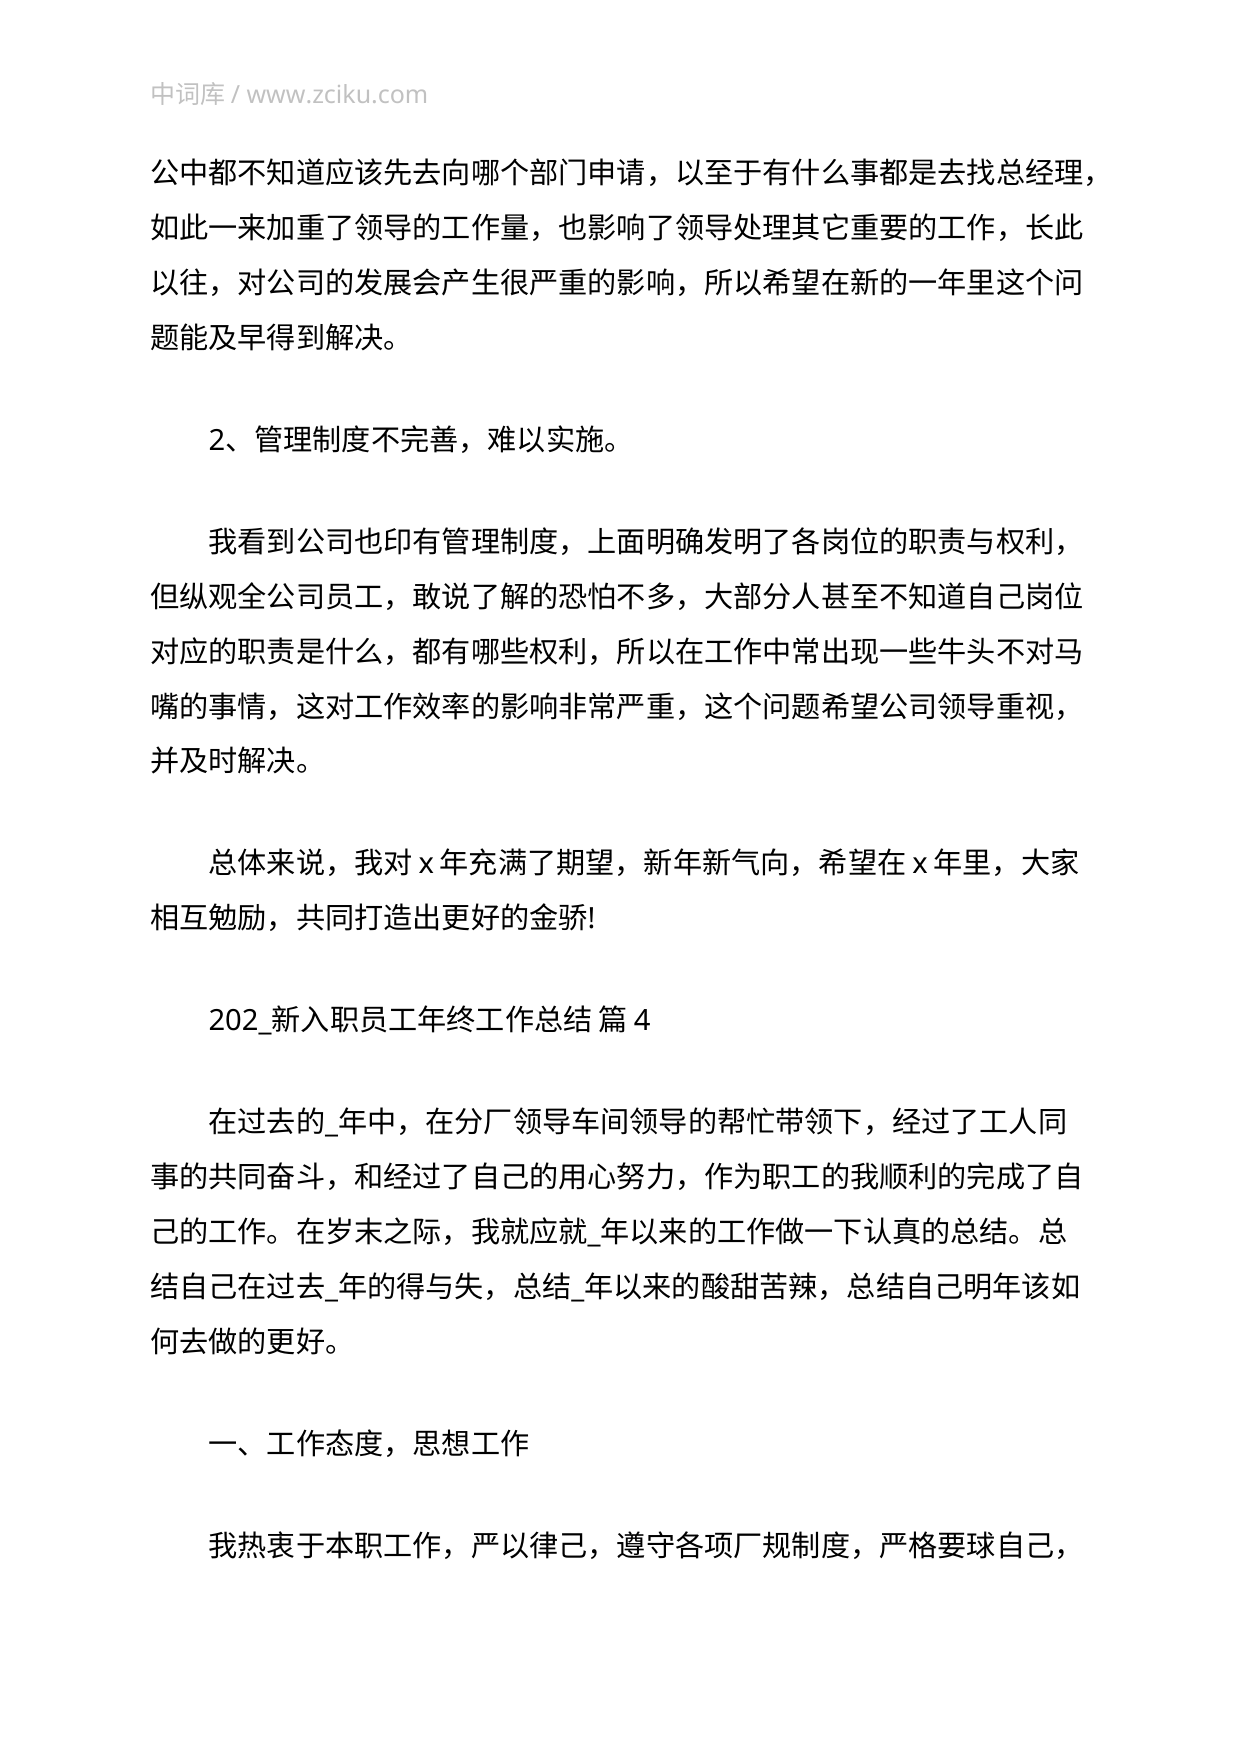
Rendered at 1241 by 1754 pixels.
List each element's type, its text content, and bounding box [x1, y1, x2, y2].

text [150, 1522, 1090, 1564]
text 在过去的_年中，在分厂领导车间领导的帮忙带领下，经过了工人同事的共同奋斗，和经过了自己的用心努力，作为职工的我顺利的完成了自己的工作。在岁末之际，我就应就_年以来的工作做一下认真的总结。总结自己在过去_年的得与失，总结_年以来的酸甜苦辣，总结自己明年该如何去做的更好。 [150, 1099, 1090, 1361]
text 2、管理制度不完善，难以实施。 [150, 416, 1090, 459]
text 总体来说，我对x年充满了期望，新年新气向，希望在x年里，大家相互勉励，共同打造出更好的金骄! [150, 840, 1090, 937]
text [150, 150, 1090, 357]
text 一、工作态度，思想工作 [150, 1420, 1090, 1463]
text 202_新入职员工年终工作总结 篇4 [150, 997, 1090, 1039]
text 我看到公司也印有管理制度，上面明确发明了各岗位的职责与权利，但纵观全公司员工，敢说了解的恐怕不多，大部分人甚至不知道自己岗位对应的职责是什么，都有哪些权利，所以在工作中常出现一些牛头不对马嘴的事情，这对工作效率的影响非常严重，这个问题希望公司领导重视，并及时解决。 [150, 518, 1090, 780]
